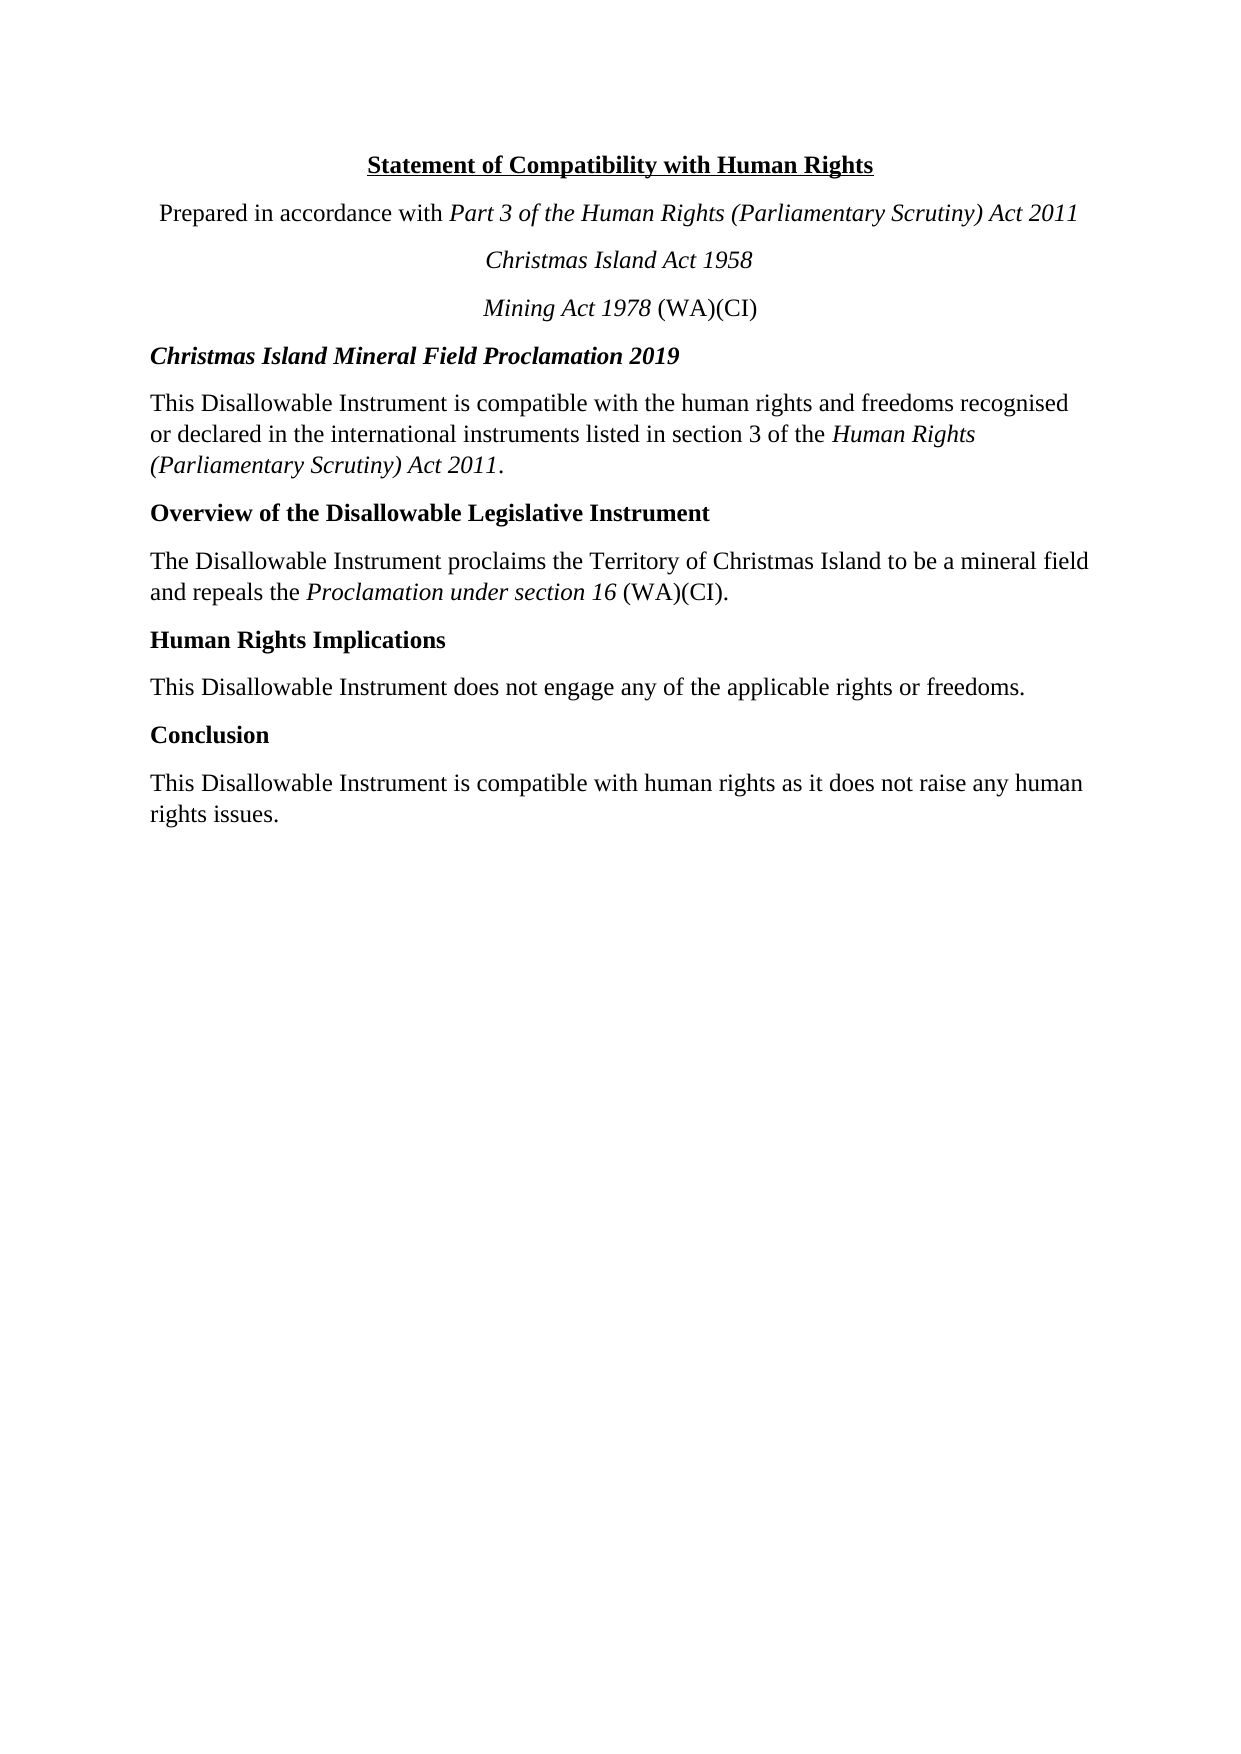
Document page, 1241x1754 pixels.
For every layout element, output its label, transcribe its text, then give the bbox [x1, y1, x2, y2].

text Human Rights Implications [150, 625, 1090, 653]
text Christmas Island Mineral Field Proclamation 2019 [150, 341, 1090, 369]
text Conclusion [150, 720, 1090, 749]
text The Disallowable Instrument proclaims the Territory of Christmas Island to be a mineral field and repeals the Proclamation under section 16 (WA)(CI). [150, 546, 1090, 606]
text This Disallowable Instrument is compatible with the human rights and freedoms recognised or declared in the international instruments listed in section 3 of the Human Rights (Parliamentary Scrutiny) Act 2011. [150, 388, 1090, 479]
text This Disallowable Instrument does not engage any of the applicable rights or freedoms. [150, 672, 1090, 701]
text Statement of Compatibility with Human Rights [150, 150, 1090, 179]
text This Disallowable Instrument is compatible with human rights as it does not raise any human rights issues. [150, 768, 1090, 828]
text Prepared in accordance with Part 3 of the Human Rights (Parliamentary Scrutiny) Act 2011 [150, 198, 1090, 226]
text Overview of the Disallowable Legislative Instrument [150, 498, 1090, 527]
text Christmas Island Act 1958 [150, 245, 1090, 274]
text Mining Act 1978 (WA)(CI) [150, 293, 1090, 322]
